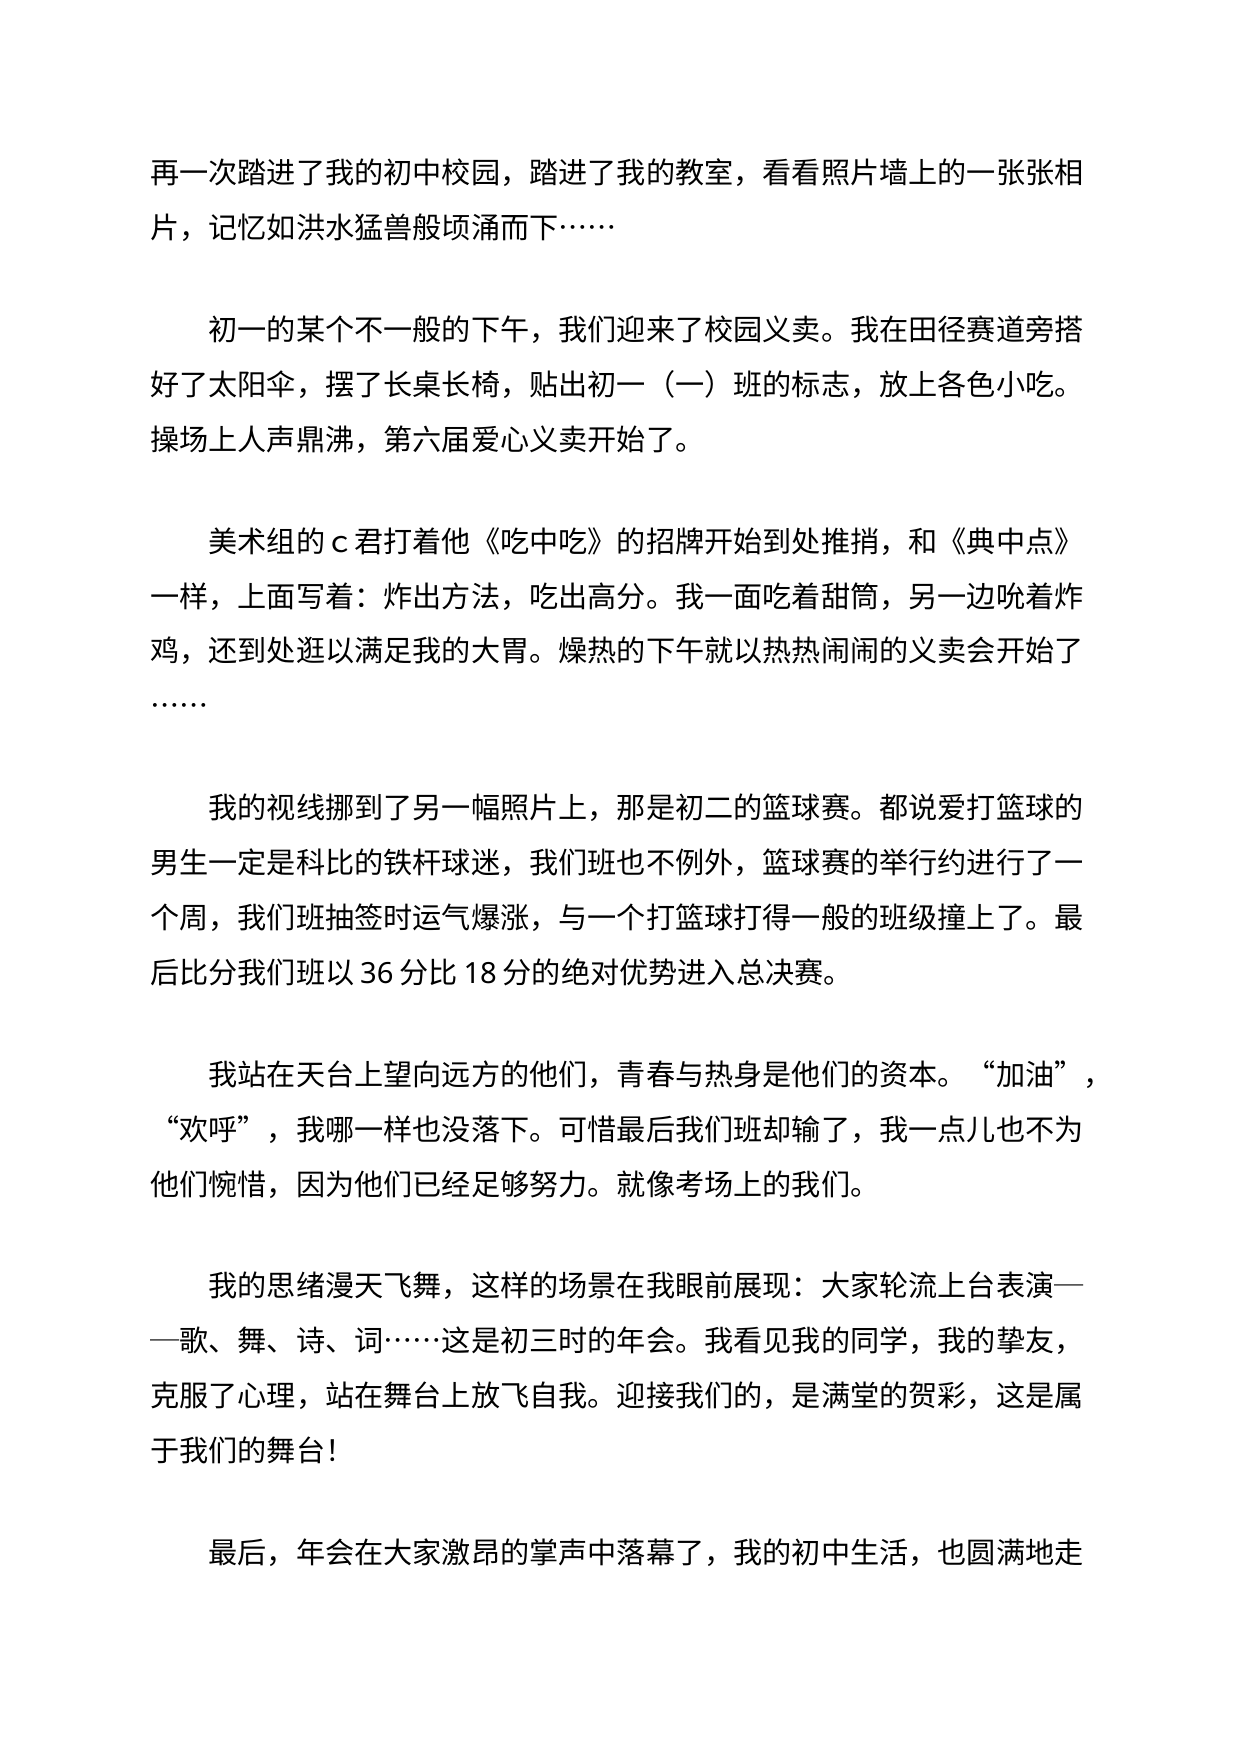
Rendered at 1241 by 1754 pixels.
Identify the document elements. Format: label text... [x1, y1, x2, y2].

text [150, 1529, 1090, 1572]
text 我站在天台上望向远方的他们，青春与热身是他们的资本。“加油”，“欢呼”，我哪一样也没落下。可惜最后我们班却输了，我一点儿也不为他们惋惜，因为他们已经足够努力。就像考场上的我们。 [150, 1051, 1090, 1203]
text 我的思绪漫天飞舞，这样的场景在我眼前展现：大家轮流上台表演──歌、舞、诗、词……这是初三时的年会。我看见我的同学，我的挚友，克服了心理，站在舞台上放飞自我。迎接我们的，是满堂的贺彩，这是属于我们的舞台！ [150, 1263, 1090, 1470]
text 我的视线挪到了另一幅照片上，那是初二的篮球赛。都说爱打篮球的男生一定是科比的铁杆球迷，我们班也不例外，篮球赛的举行约进行了一个周，我们班抽签时运气爆涨，与一个打篮球打得一般的班级撞上了。最后比分我们班以36分比18分的绝对优势进入总决赛。 [150, 785, 1090, 992]
text 初一的某个不一般的下午，我们迎来了校园义卖。我在田径赛道旁搭好了太阳伞，摆了长桌长椅，贴出初一（一）班的标志，放上各色小吃。操场上人声鼎沸，第六届爱心义卖开始了。 [150, 307, 1090, 459]
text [150, 150, 1090, 247]
text 美术组的ｃ君打着他《吃中吃》的招牌开始到处推捎，和《典中点》一样，上面写着：炸出方法，吃出高分。我一面吃着甜筒，另一边吮着炸鸡，还到处逛以满足我的大胃。燥热的下午就以热热闹闹的义卖会开始了…… [150, 518, 1090, 725]
